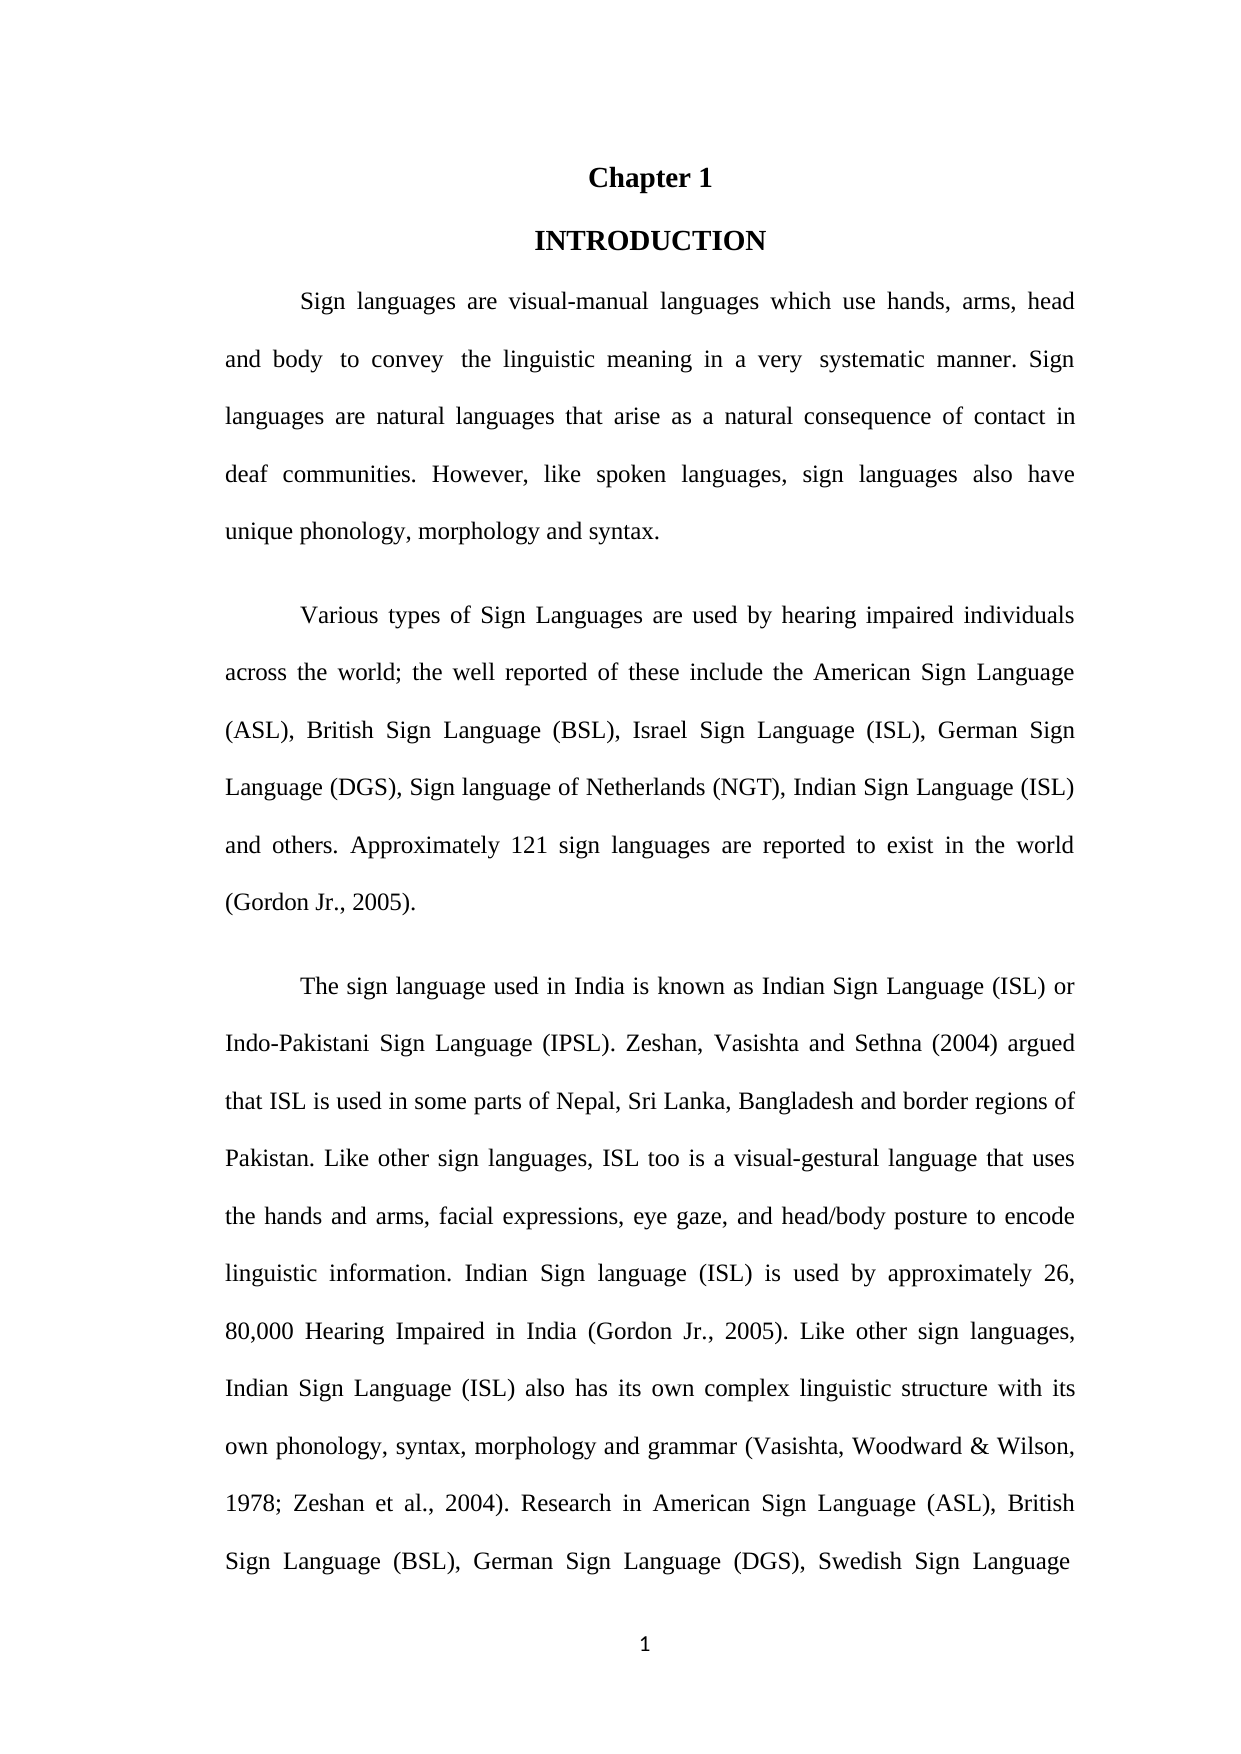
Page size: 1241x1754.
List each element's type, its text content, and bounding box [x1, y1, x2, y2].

text The sign language used in India is known as Indian Sign Language (ISL) or Indo-Pakistani Sign Language (IPSL). Zeshan, Vasishta and Sethna (2004) argued that ISL is used in some parts of Nepal, Sri Lanka, Bangladesh and border regions of Pakistan. Like other sign languages, ISL too is a visual-gestural language that uses the hands and arms, facial expressions, eye gaze, and head/body posture to encode linguistic information. Indian Sign language (ISL) is used by approximately 26, 80,000 Hearing Impaired in India (Gordon Jr., 2005). Like other sign languages, Indian Sign Language (ISL) also has its own complex linguistic structure with its own phonology, syntax, morphology and grammar (Vasishta, Woodward & Wilson, 1978; Zeshan et al., 2004). Research in American Sign Language (ASL), British Sign Language (BSL), German Sign Language (DGS), Swedish Sign Language [225, 971, 1075, 1575]
subtitle Chapter 1 INTRODUCTION [533, 160, 767, 257]
text Sign languages are visual-manual languages which use hands, arms, head and body to convey the linguistic meaning in a very systematic manner. Sign languages are natural languages that arise as a natural consequence of contact in deaf communities. However, like spoken languages, sign languages also have unique phonology, morphology and syntax. [225, 286, 1075, 545]
text Various types of Sign Languages are used by hearing impaired individuals across the world; the well reported of these include the American Sign Language (ASL), British Sign Language (BSL), Israel Sign Language (ISL), German Sign Language (DGS), Sign language of Netherlands (NGT), Indian Sign Language (ISL) and others. Approximately 121 sign languages are reported to exist in the world (Gordon Jr., 2005). [225, 600, 1075, 916]
